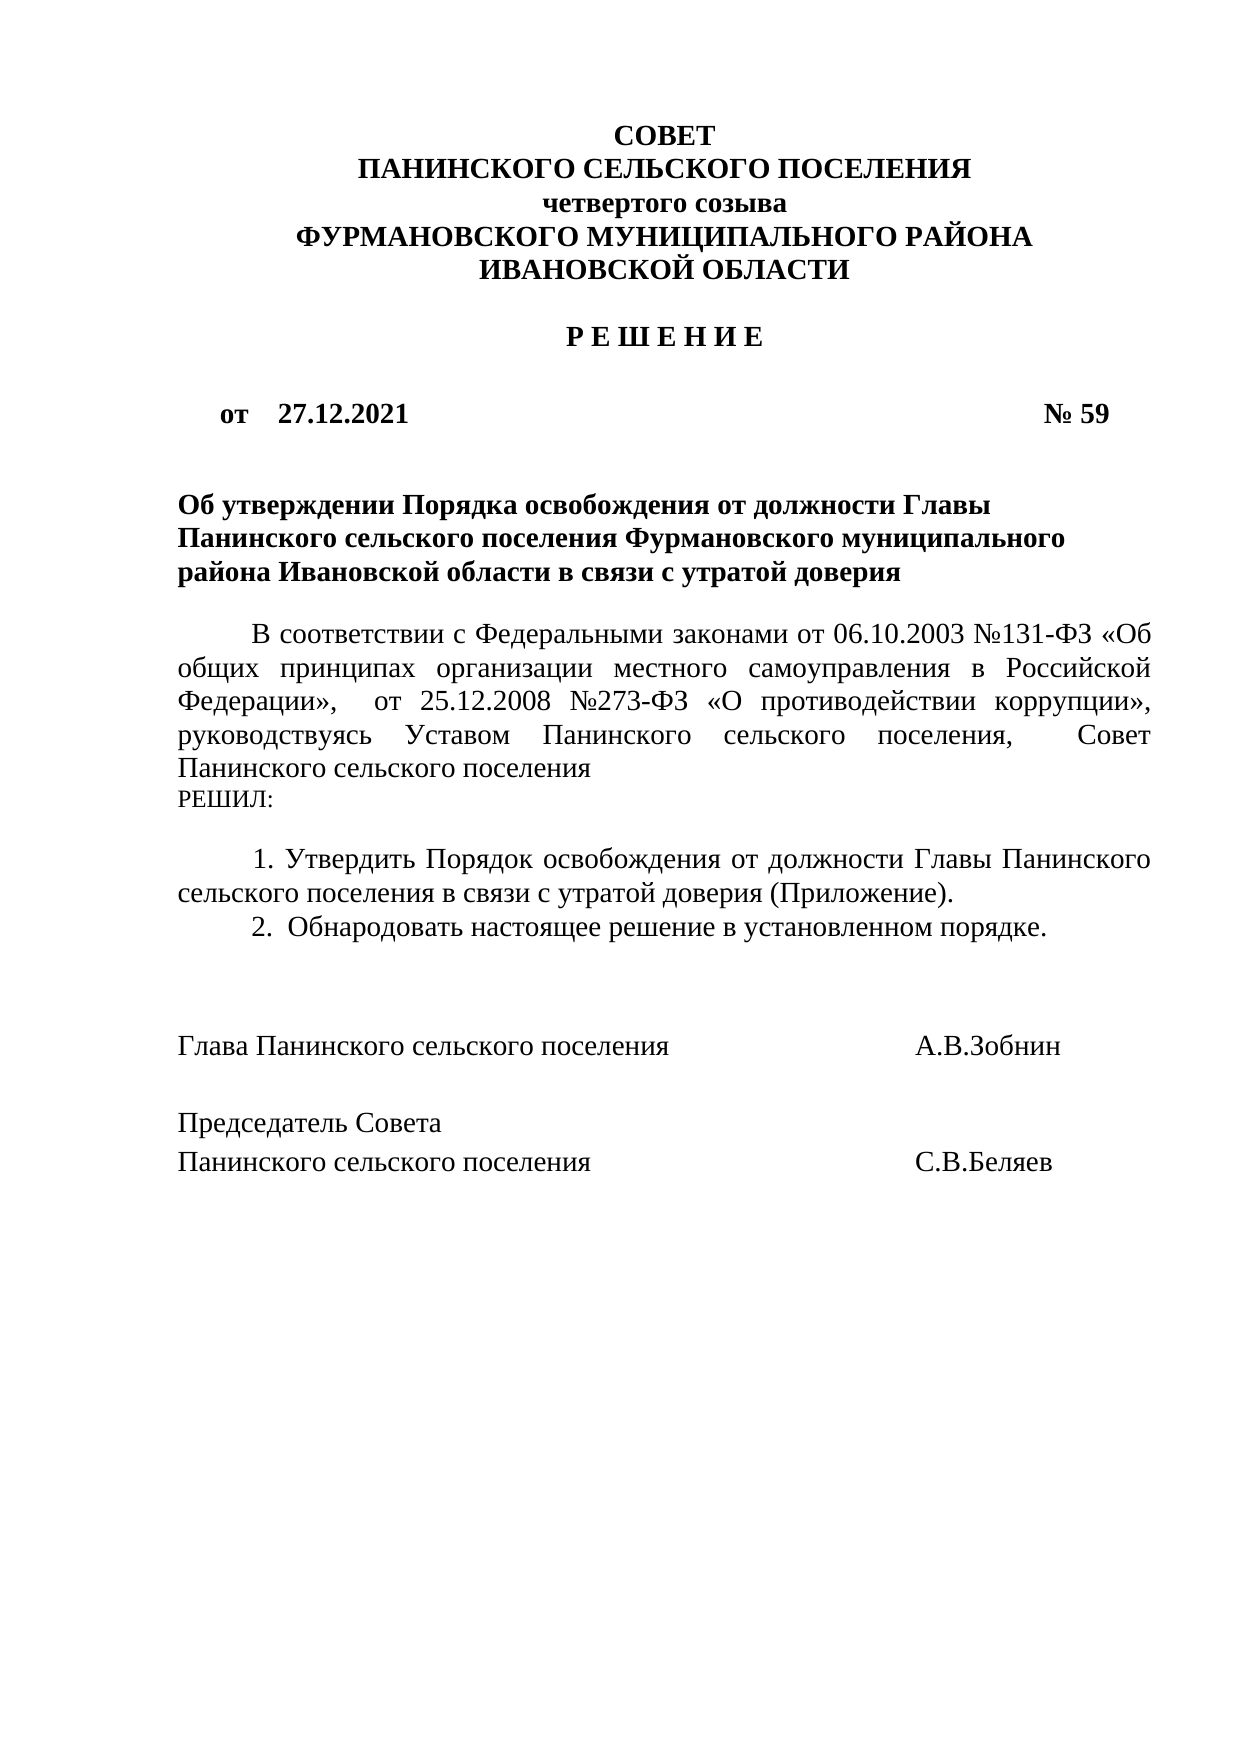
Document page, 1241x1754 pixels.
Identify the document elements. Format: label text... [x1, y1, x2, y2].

text Глава Панинского сельского поселения А.В.Зобнин [177, 1028, 1152, 1062]
text ИВАНОВСКОЙ ОБЛАСТИ [177, 252, 1152, 286]
text Председатель Совета [177, 1106, 1152, 1139]
text 2. Обнародовать настоящее решение в установленном порядке. [177, 909, 1152, 942]
text В соответствии с Федеральными законами от 06.10.2003 №131-ФЗ «Об общих принципах организации местного самоуправления в Российской Федерации», от 25.12.2008 №273-ФЗ «О противодействии коррупции», руководствуясь Уставом Панинского сельского поселения, Совет Панинского сельского поселения [177, 616, 1152, 784]
text 1. Утвердить Порядок освобождения от должности Главы Панинского сельского поселения в связи с утратой доверия (Приложение). [177, 842, 1152, 909]
text Панинского сельского поселения С.В.Беляев [177, 1144, 1152, 1178]
text Р Е Ш Е Н И Е [177, 319, 1152, 353]
text РЕШИЛ: [177, 784, 1152, 813]
text СОВЕТ [177, 118, 1152, 152]
text ПАНИНСКОГО СЕЛЬСКОГО ПОСЕЛЕНИЯ [177, 152, 1152, 185]
text ФУРМАНОВСКОГО МУНИЦИПАЛЬНОГО РАЙОНА [177, 219, 1152, 252]
text четвертого созыва [177, 185, 1152, 219]
text от 27.12.2021 № 59 [177, 396, 1152, 429]
title Об утверждении Порядка освобождения от должности Главы Панинского сельского поселения Фурмановского муниципального района Ивановской области в связи с утратой доверия [177, 487, 1152, 588]
